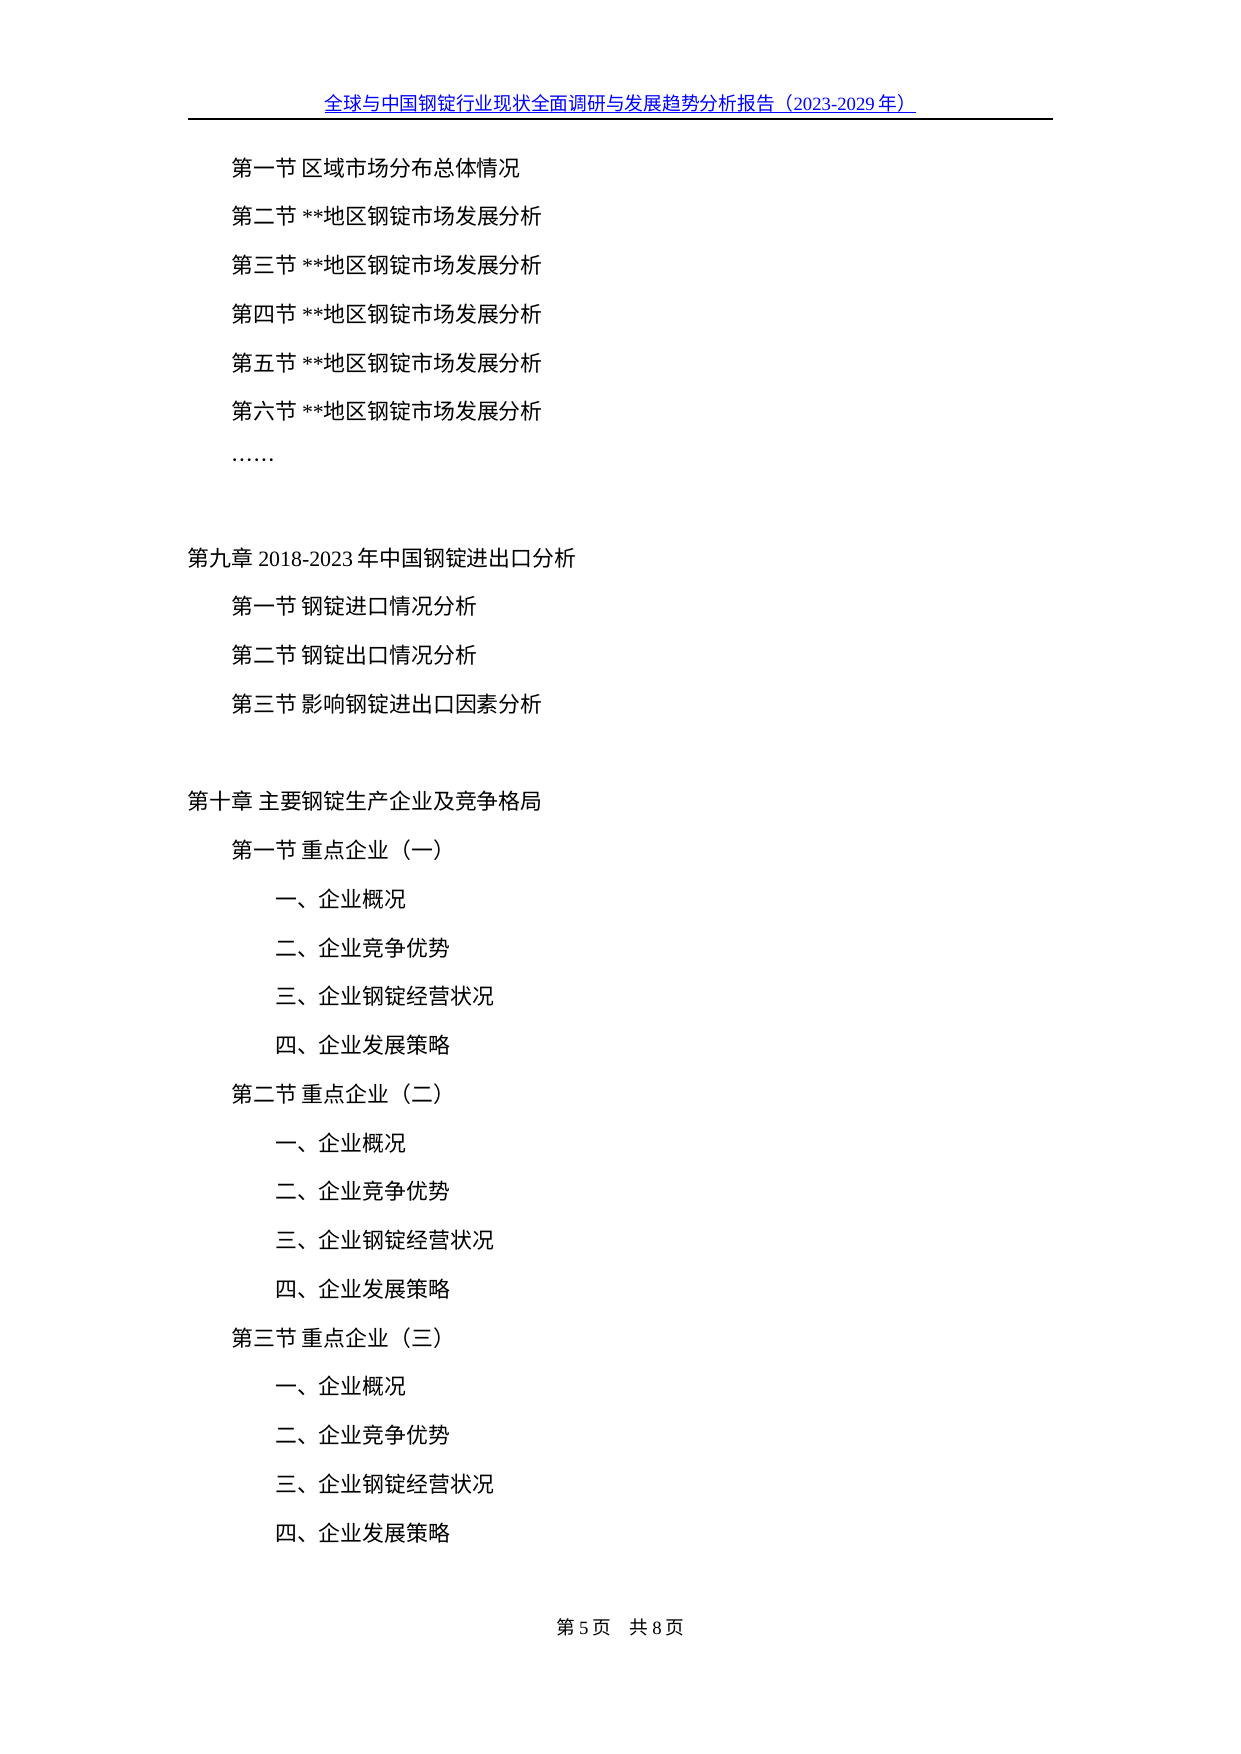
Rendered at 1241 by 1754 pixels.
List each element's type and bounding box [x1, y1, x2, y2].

text [187, 150, 1053, 1548]
